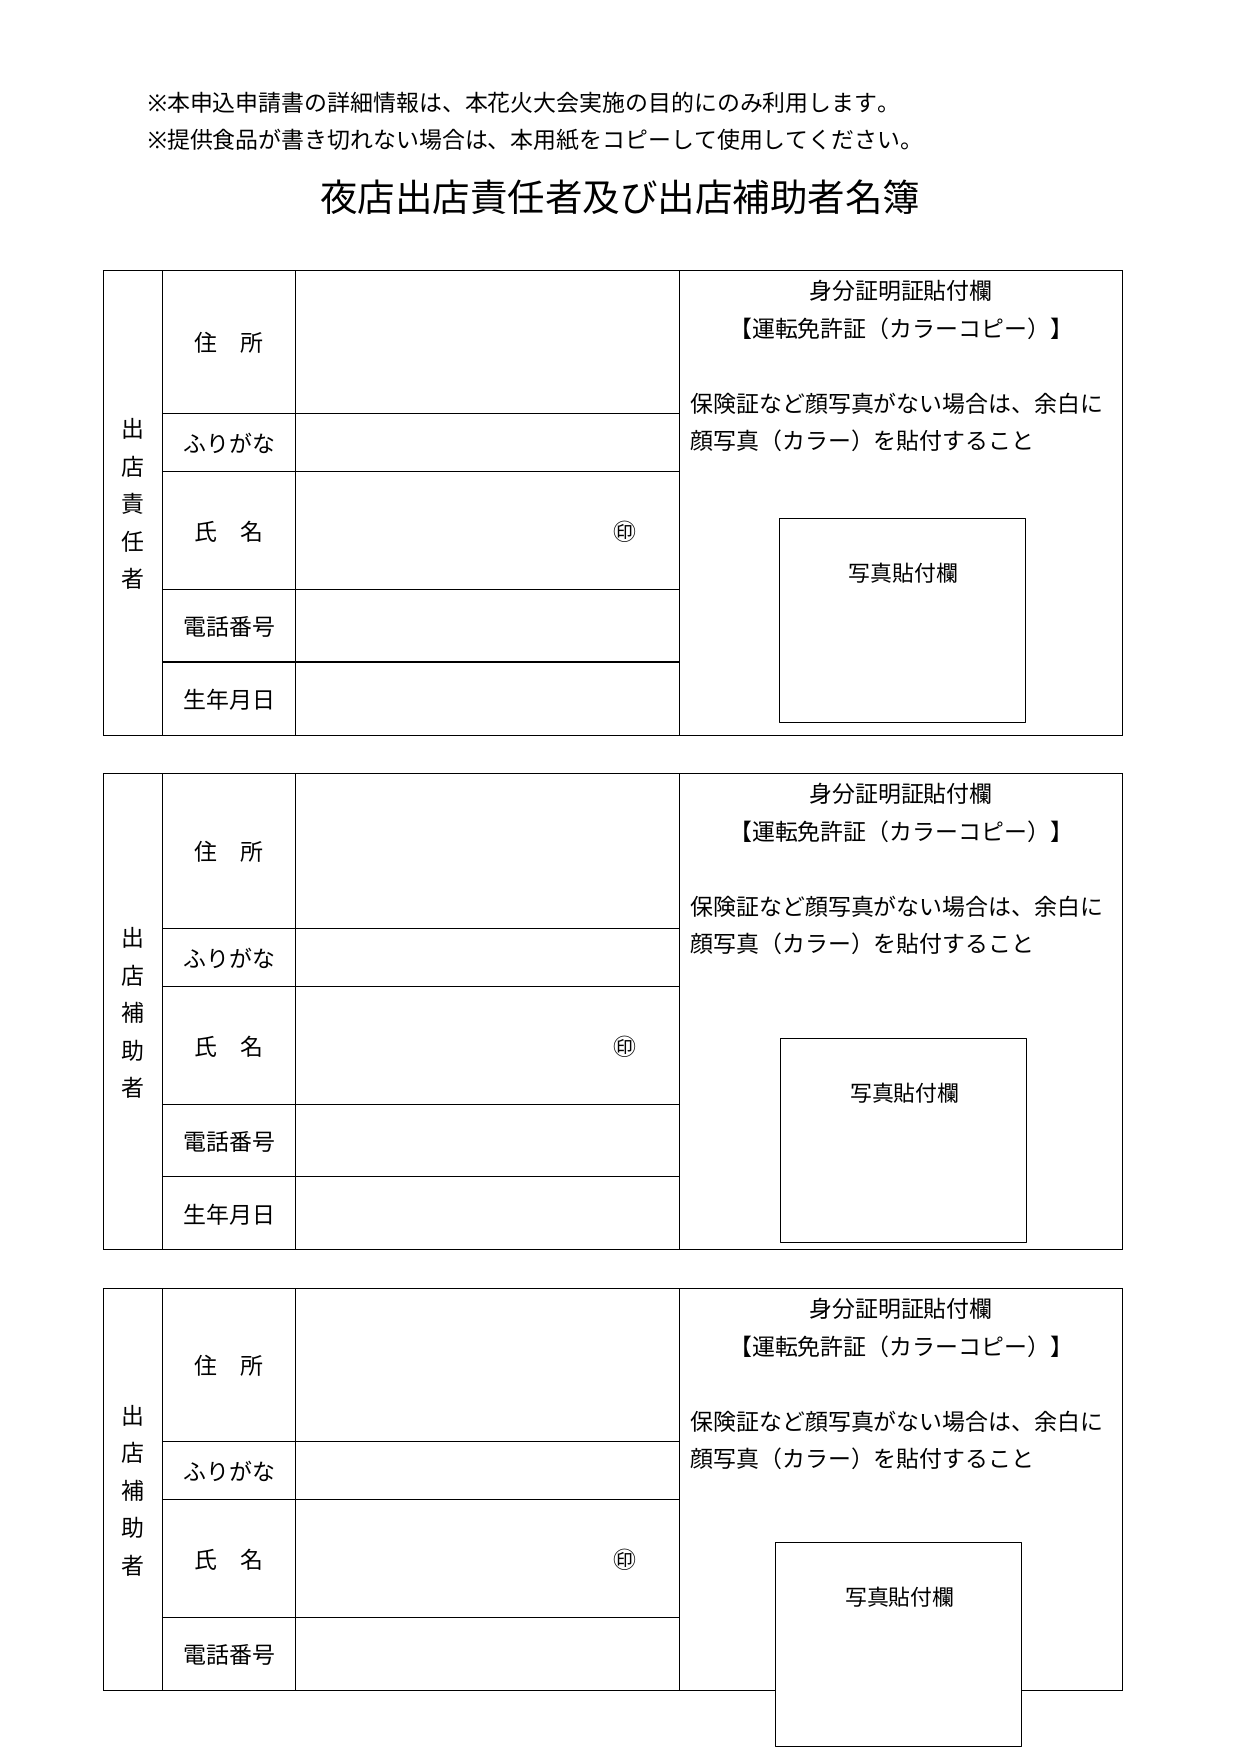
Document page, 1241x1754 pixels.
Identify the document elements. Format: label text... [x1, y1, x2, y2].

table_cell [296, 414, 679, 471]
table_header 住 所 [163, 271, 295, 413]
table_header [296, 774, 679, 927]
table_cell 電話番号 [163, 1618, 295, 1689]
text ※本申込申請書の詳細情報は、本花火大会実施の目的にのみ利用します。 [148, 82, 1092, 120]
table_cell [296, 590, 679, 661]
table_cell 電話番号 [163, 1105, 295, 1176]
table_cell 生年月日 [163, 663, 295, 734]
table_cell ふりがな [163, 929, 295, 986]
text ※提供食品が書き切れない場合は、本用紙をコピーして使用してください。 [148, 120, 1092, 157]
table_cell 氏 名 [163, 1500, 295, 1617]
table_header 住 所 [163, 774, 295, 927]
table_header 出 店 責 任 者 [104, 271, 162, 734]
table_header 出 店 補助者 [104, 1289, 162, 1689]
table_cell [296, 1442, 679, 1499]
table_cell ㊞ [296, 987, 679, 1104]
table_cell [296, 663, 679, 734]
table_cell 生年月日 [163, 1177, 295, 1249]
table_cell 氏 名 [163, 472, 295, 589]
table_cell 電話番号 [163, 590, 295, 661]
table_cell [296, 1177, 679, 1249]
table_header 身分証明証貼付欄 【運転免許証（カラーコピー）】 保険証など顔写真がない場合は、余白に 顔写真（カラー）を貼付すること [680, 774, 1122, 1249]
table_cell [296, 929, 679, 986]
table_header [296, 271, 679, 413]
table_cell 氏 名 [163, 987, 295, 1104]
table_cell [296, 1618, 679, 1689]
table_header 出 店 補助者 [104, 774, 162, 1249]
text 夜店出店責任者及び出店補助者名簿 [148, 157, 1092, 232]
table_header [296, 1289, 679, 1441]
table_header 身分証明証貼付欄 【運転免許証（カラーコピー）】 保険証など顔写真がない場合は、余白に 顔写真（カラー）を貼付すること [680, 1289, 1122, 1689]
table_cell [296, 1105, 679, 1176]
table_cell ㊞ [296, 1500, 679, 1617]
table_header 身分証明証貼付欄 【運転免許証（カラーコピー）】 保険証など顔写真がない場合は、余白に 顔写真（カラー）を貼付すること [680, 271, 1122, 734]
table_cell ふりがな [163, 1442, 295, 1499]
table_cell ㊞ [296, 472, 679, 589]
table_header 住 所 [163, 1289, 295, 1441]
table_cell ふりがな [163, 414, 295, 471]
